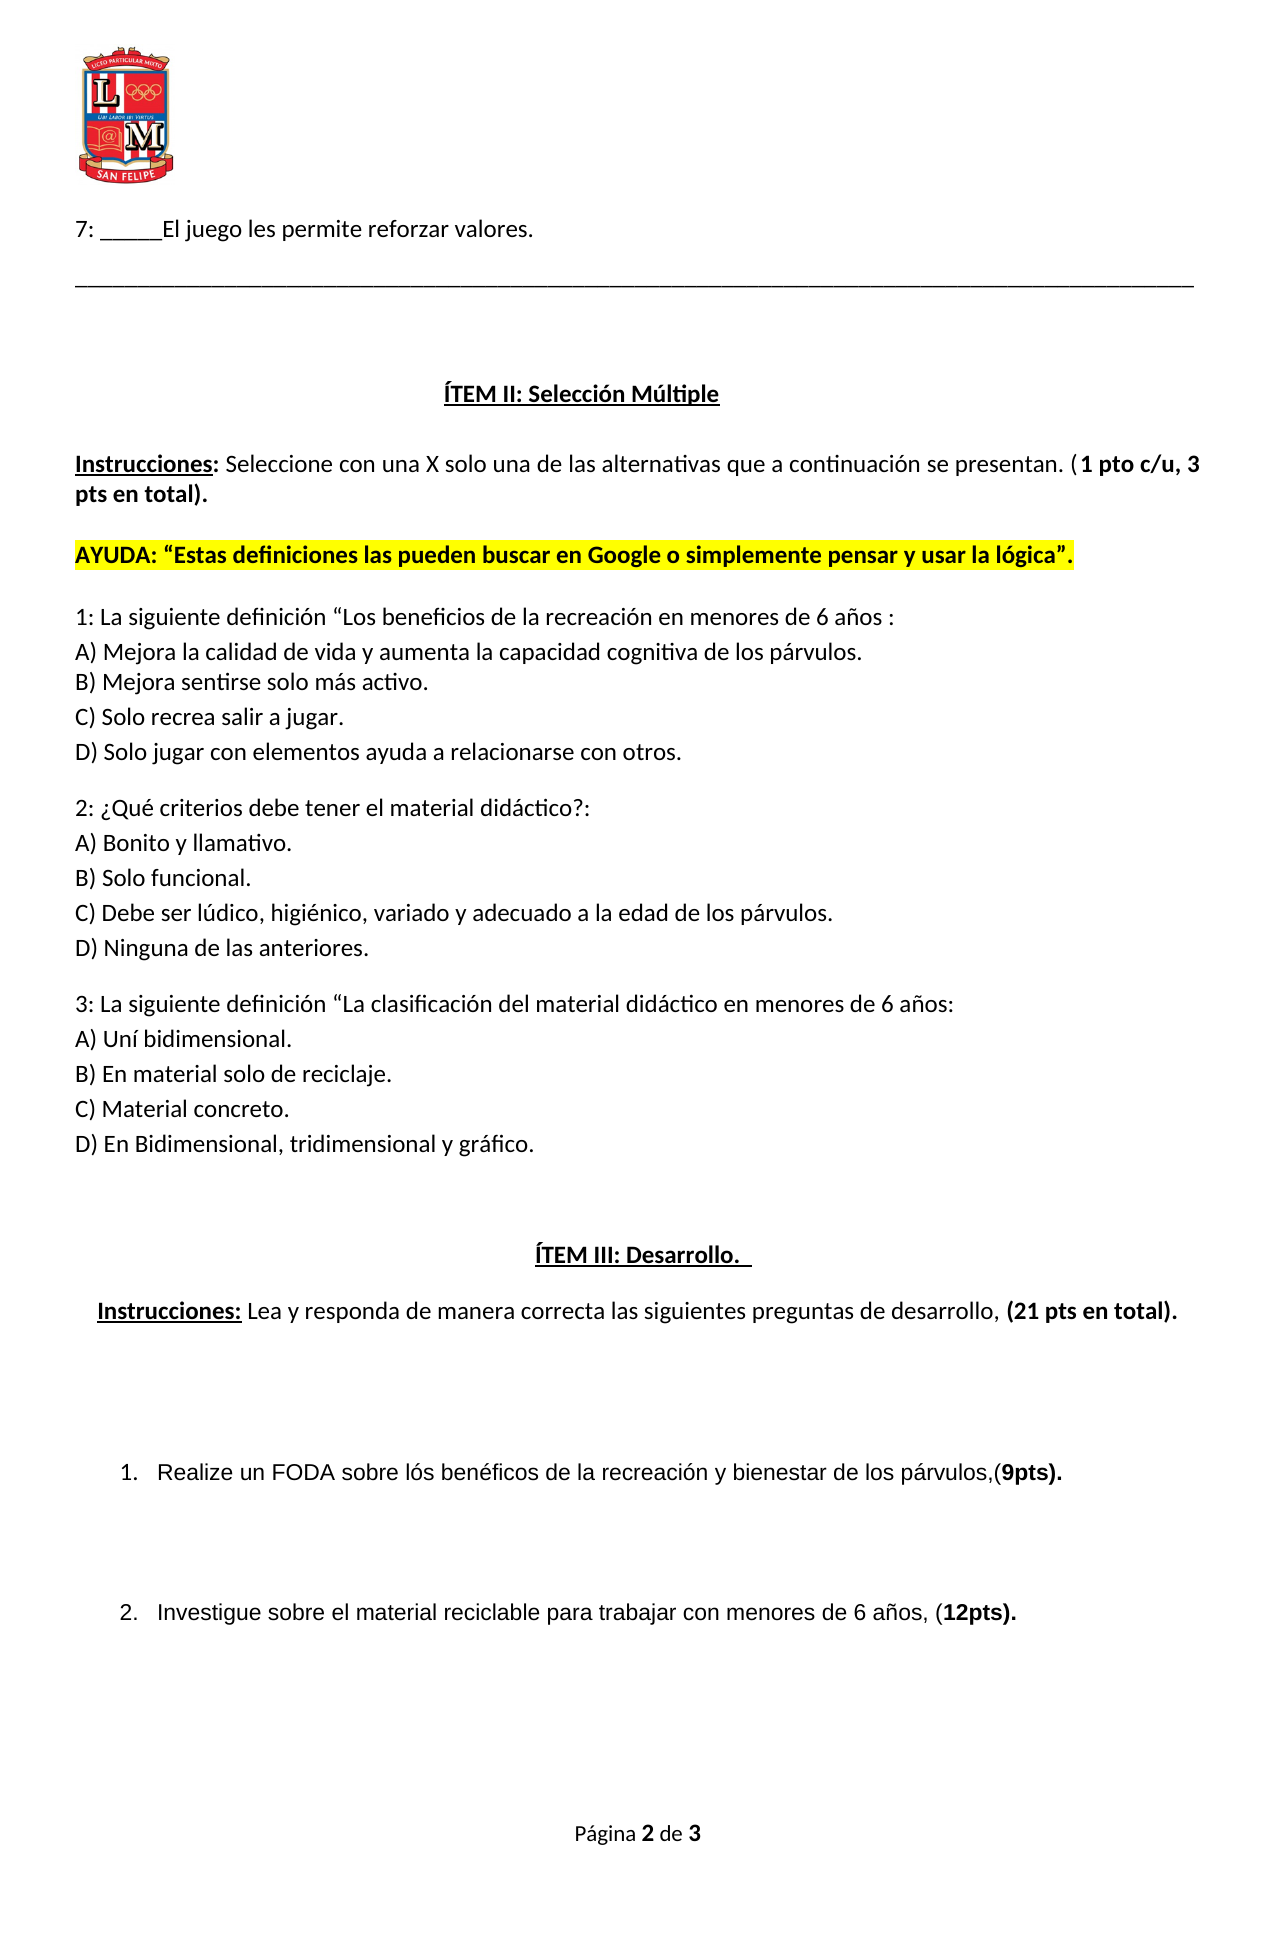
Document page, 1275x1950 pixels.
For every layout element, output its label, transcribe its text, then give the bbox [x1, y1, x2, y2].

text __________________________________________________________________________________________ [75, 261, 1200, 291]
list Investigue sobre el material reciclable para trabajar con menores de 6 años, (12pts). [119, 1599, 1200, 1625]
text ÍTEM III: Desarrollo. [75, 1239, 1200, 1270]
list Realize un FODA sobre lós benéficos de la recreación y bienestar de los párvulos,(9pts). [119, 1456, 1200, 1487]
text A) Uní bidimensional. [75, 1023, 1200, 1053]
text 7: _____El juego les permite reforzar valores. [75, 213, 1200, 243]
list ÍTEM II: Selección Múltiple [371, 378, 1200, 408]
text 3: La siguiente definición “La clasificación del material didáctico en menores de 6 años: [75, 988, 1200, 1018]
text 2: ¿Qué criterios debe tener el material didáctico?: [75, 792, 1200, 822]
text D) En Bidimensional, tridimensional y gráfico. [75, 1128, 1200, 1158]
text D) Solo jugar con elementos ayuda a relacionarse con otros. [75, 736, 1200, 767]
text A) Mejora la calidad de vida y aumenta la capacidad cognitiva de los párvulos. [75, 636, 1200, 666]
text Instrucciones: Seleccione con una X solo una de las alternativas que a continuación se presentan. (1 pto c/u, 3 pts en total). [75, 448, 1200, 509]
text B) Solo funcional. [75, 862, 1200, 892]
text B) En material solo de reciclaje. [75, 1058, 1200, 1088]
text 1: La siguiente definición “Los beneficios de la recreación en menores de 6 años : [75, 601, 1200, 631]
text C) Material concreto. [75, 1093, 1200, 1123]
text B) Mejora sentirse solo más activo. [75, 666, 1200, 697]
text Instrucciones: Lea y responda de manera correcta las siguientes preguntas de desarrollo, (21 pts en total). [75, 1295, 1200, 1326]
text C) Solo recrea salir a jugar. [75, 701, 1200, 732]
picture [75, 44, 176, 185]
text C) Debe ser lúdico, higiénico, variado y adecuado a la edad de los párvulos. [75, 897, 1200, 927]
text A) Bonito y llamativo. [75, 827, 1200, 857]
text D) Ninguna de las anteriores. [75, 932, 1200, 962]
text AYUDA: “Estas definiciones las pueden buscar en Google o simplemente pensar y usar la lógica”. [75, 539, 1200, 570]
